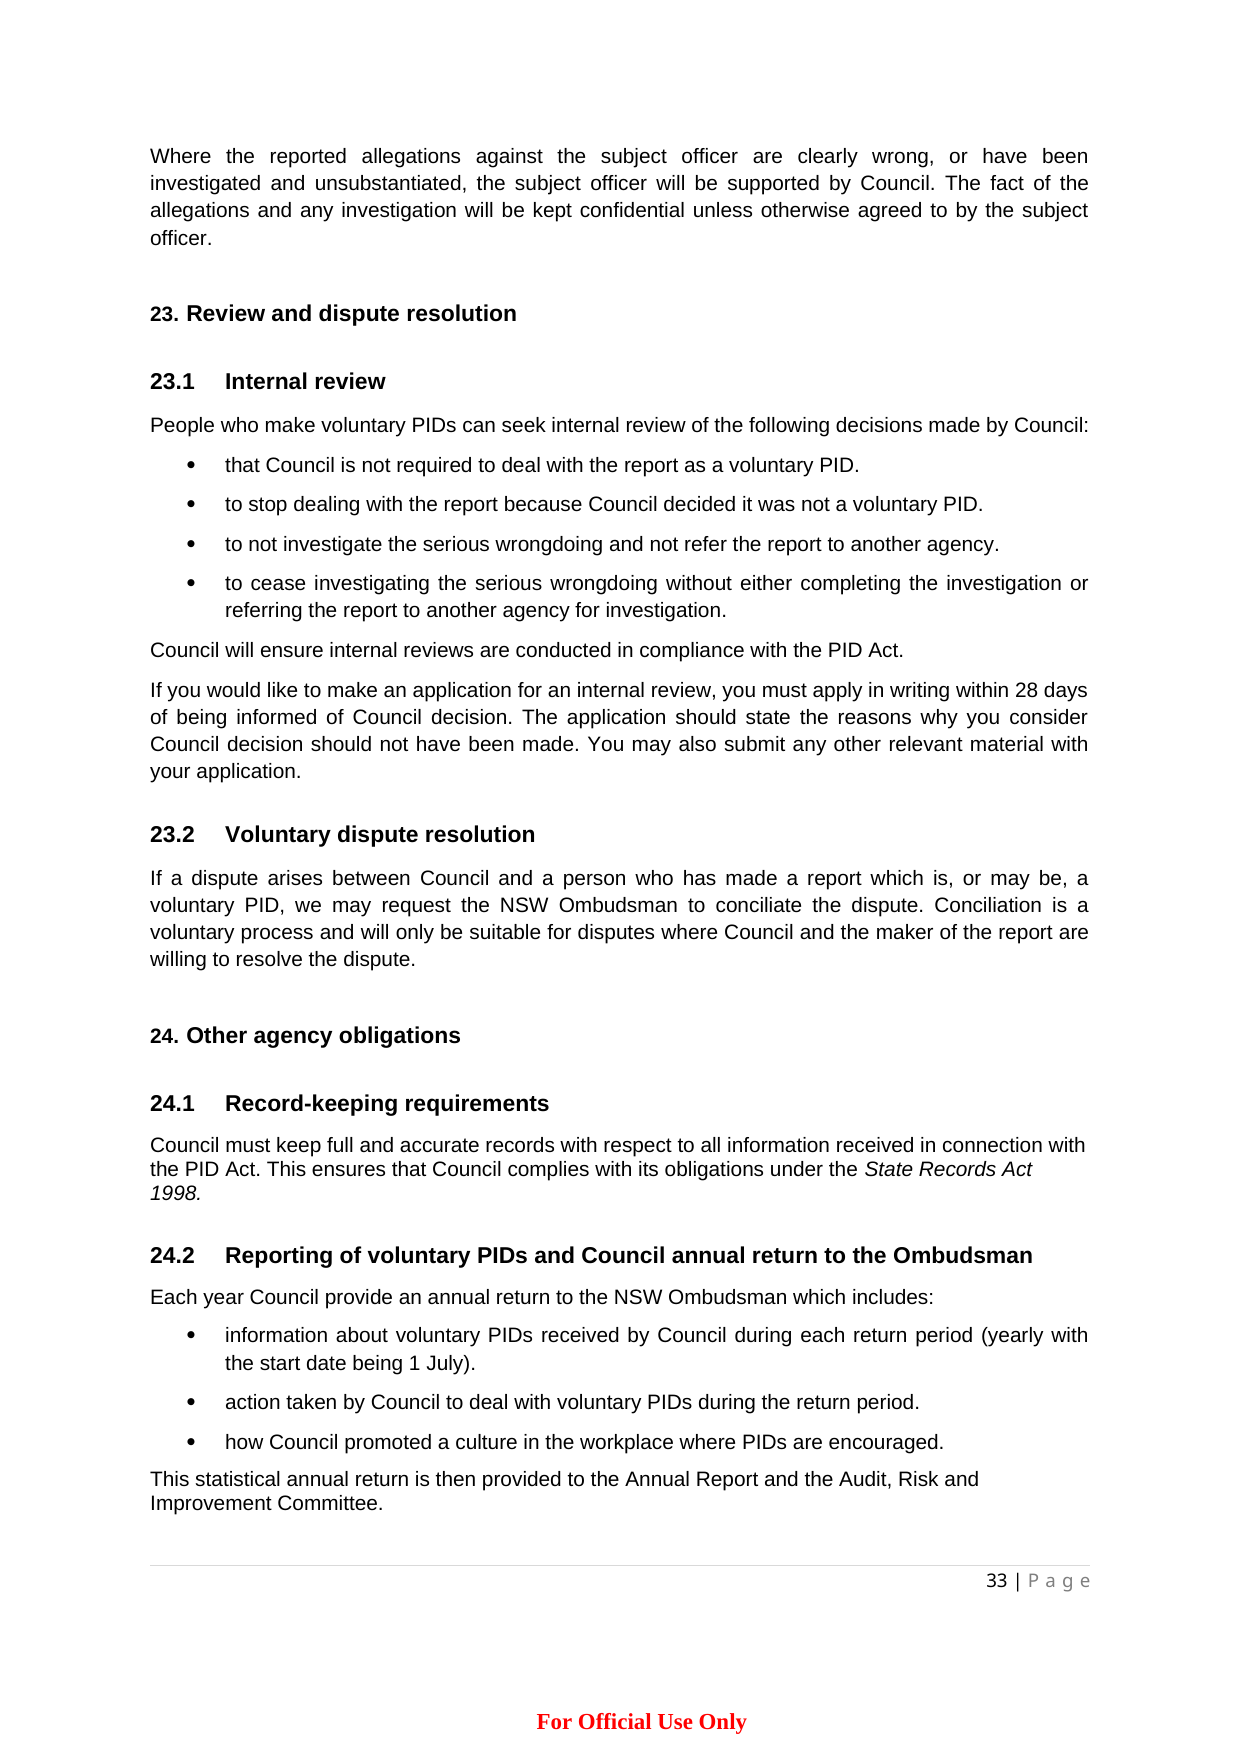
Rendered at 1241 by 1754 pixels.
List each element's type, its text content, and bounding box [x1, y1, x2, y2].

subtitle Internal review [150, 368, 1090, 394]
subtitle Other agency obligations [150, 1022, 1090, 1049]
text Where the reported allegations against the subject officer are clearly wrong, or have been investigated and unsubstantiated, the subject officer will be supported by Council. The fact of the allegations and any investigation will be kept confidential unless otherwise agreed to by the subject officer. [150, 142, 1090, 250]
text If you would like to make an application for an internal review, you must apply in writing within 28 days of being informed of Council decision. The application should state the reasons why you consider Council decision should not have been made. You may also submit any other relevant material with your application. [150, 675, 1090, 784]
text Council must keep full and accurate records with respect to all information received in connection with the PID Act. This ensures that Council complies with its obligations under the State Records Act 1998. [150, 1133, 1090, 1204]
subtitle Review and dispute resolution [150, 300, 1090, 327]
list how Council promoted a culture in the workplace where PIDs are encouraged. [187, 1427, 1090, 1454]
list that Council is not required to deal with the report as a voluntary PID. [187, 450, 1090, 477]
text This statistical annual return is then provided to the Annual Report and the Audit, Risk and Improvement Committee. [150, 1467, 1090, 1515]
list information about voluntary PIDs received by Council during each return period (yearly with the start date being 1 July). [187, 1321, 1090, 1375]
text People who make voluntary PIDs can seek internal review of the following decisions made by Council: [150, 411, 1090, 438]
subtitle Reporting of voluntary PIDs and Council annual return to the Ombudsman [150, 1242, 1090, 1268]
list to cease investigating the serious wrongdoing without either completing the investigation or referring the report to another agency for investigation. [187, 569, 1090, 623]
subtitle Record-keeping requirements [150, 1090, 1090, 1116]
text If a dispute arises between Council and a person who has made a report which is, or may be, a voluntary PID, we may request the NSW Ombudsman to conciliate the dispute. Conciliation is a voluntary process and will only be suitable for disputes where Council and the maker of the report are willing to resolve the dispute. [150, 864, 1090, 972]
text Each year Council provide an annual return to the NSW Ombudsman which includes: [150, 1285, 1090, 1309]
subtitle Voluntary dispute resolution [150, 821, 1090, 848]
text Council will ensure internal reviews are conducted in compliance with the PID Act. [150, 636, 1090, 663]
list action taken by Council to deal with voluntary PIDs during the return period. [187, 1388, 1090, 1415]
list to not investigate the serious wrongdoing and not refer the report to another agency. [187, 529, 1090, 557]
list to stop dealing with the report because Council decided it was not a voluntary PID. [187, 490, 1090, 517]
